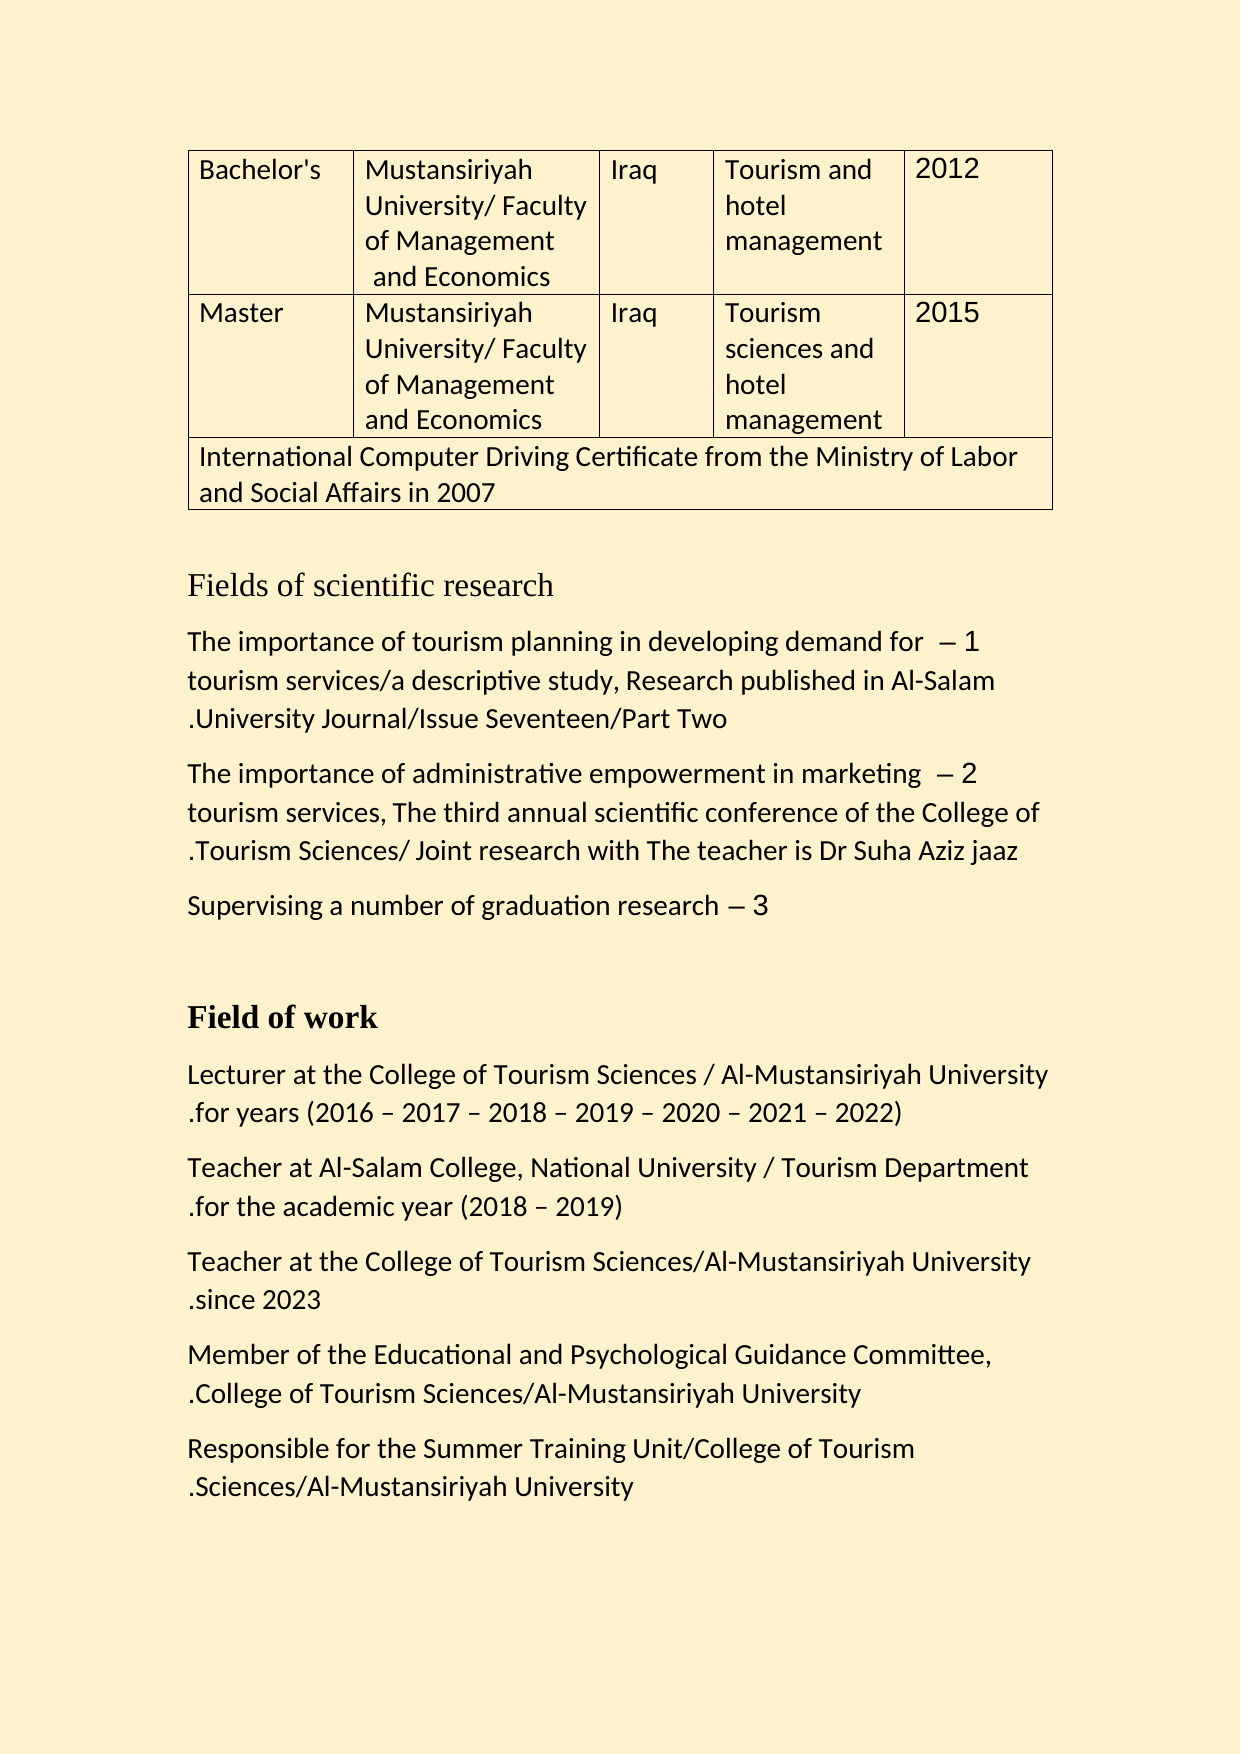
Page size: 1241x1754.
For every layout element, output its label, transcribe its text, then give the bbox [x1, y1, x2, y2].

text Teacher at Al-Salam College, National University / Tourism Department for the academic year (2018 – 2019). [187, 1149, 1053, 1223]
text Field of work [187, 998, 1053, 1036]
text Fields of scientific research [187, 566, 1053, 604]
text Lecturer at the College of Tourism Sciences / Al-Mustansiriyah University for years (2016 – 2017 – 2018 – 2019 – 2020 – 2021 – 2022). [187, 1056, 1053, 1130]
table_cell 2015 [905, 295, 1052, 437]
table_cell Iraq [600, 295, 713, 437]
table_cell International Computer Driving Certificate from the Ministry of Labor and Social Affairs in 2007 [189, 438, 1052, 509]
table_cell Iraq [600, 151, 713, 293]
text 2 – The importance of administrative empowerment in marketing tourism services, The third annual scientific conference of the College of Tourism Sciences/ Joint research with The teacher is Dr Suha Aziz jaaz. [187, 756, 1053, 868]
text Responsible for the Summer Training Unit/College of Tourism Sciences/Al-Mustansiriyah University. [187, 1430, 1053, 1504]
table_cell Mustansiriyah University/ Faculty of Management and Economics [354, 295, 599, 437]
table_cell Tourism and hotel management [714, 151, 904, 293]
table_cell Tourism sciences and hotel management [714, 295, 904, 437]
table_cell 2012 [905, 151, 1052, 293]
table_cell Mustansiriyah University/ Faculty of Management and Economics [354, 151, 599, 293]
table_cell Master [189, 295, 353, 437]
text 3 – Supervising a number of graduation research [187, 887, 1053, 923]
text Teacher at the College of Tourism Sciences/Al-Mustansiriyah University since 2023. [187, 1243, 1053, 1317]
text 1 – The importance of tourism planning in developing demand for tourism services/a descriptive study, Research published in Al-Salam University Journal/Issue Seventeen/Part Two. [187, 623, 1053, 736]
table_cell Bachelor's [189, 151, 353, 293]
text Member of the Educational and Psychological Guidance Committee, College of Tourism Sciences/Al-Mustansiriyah University. [187, 1336, 1053, 1410]
